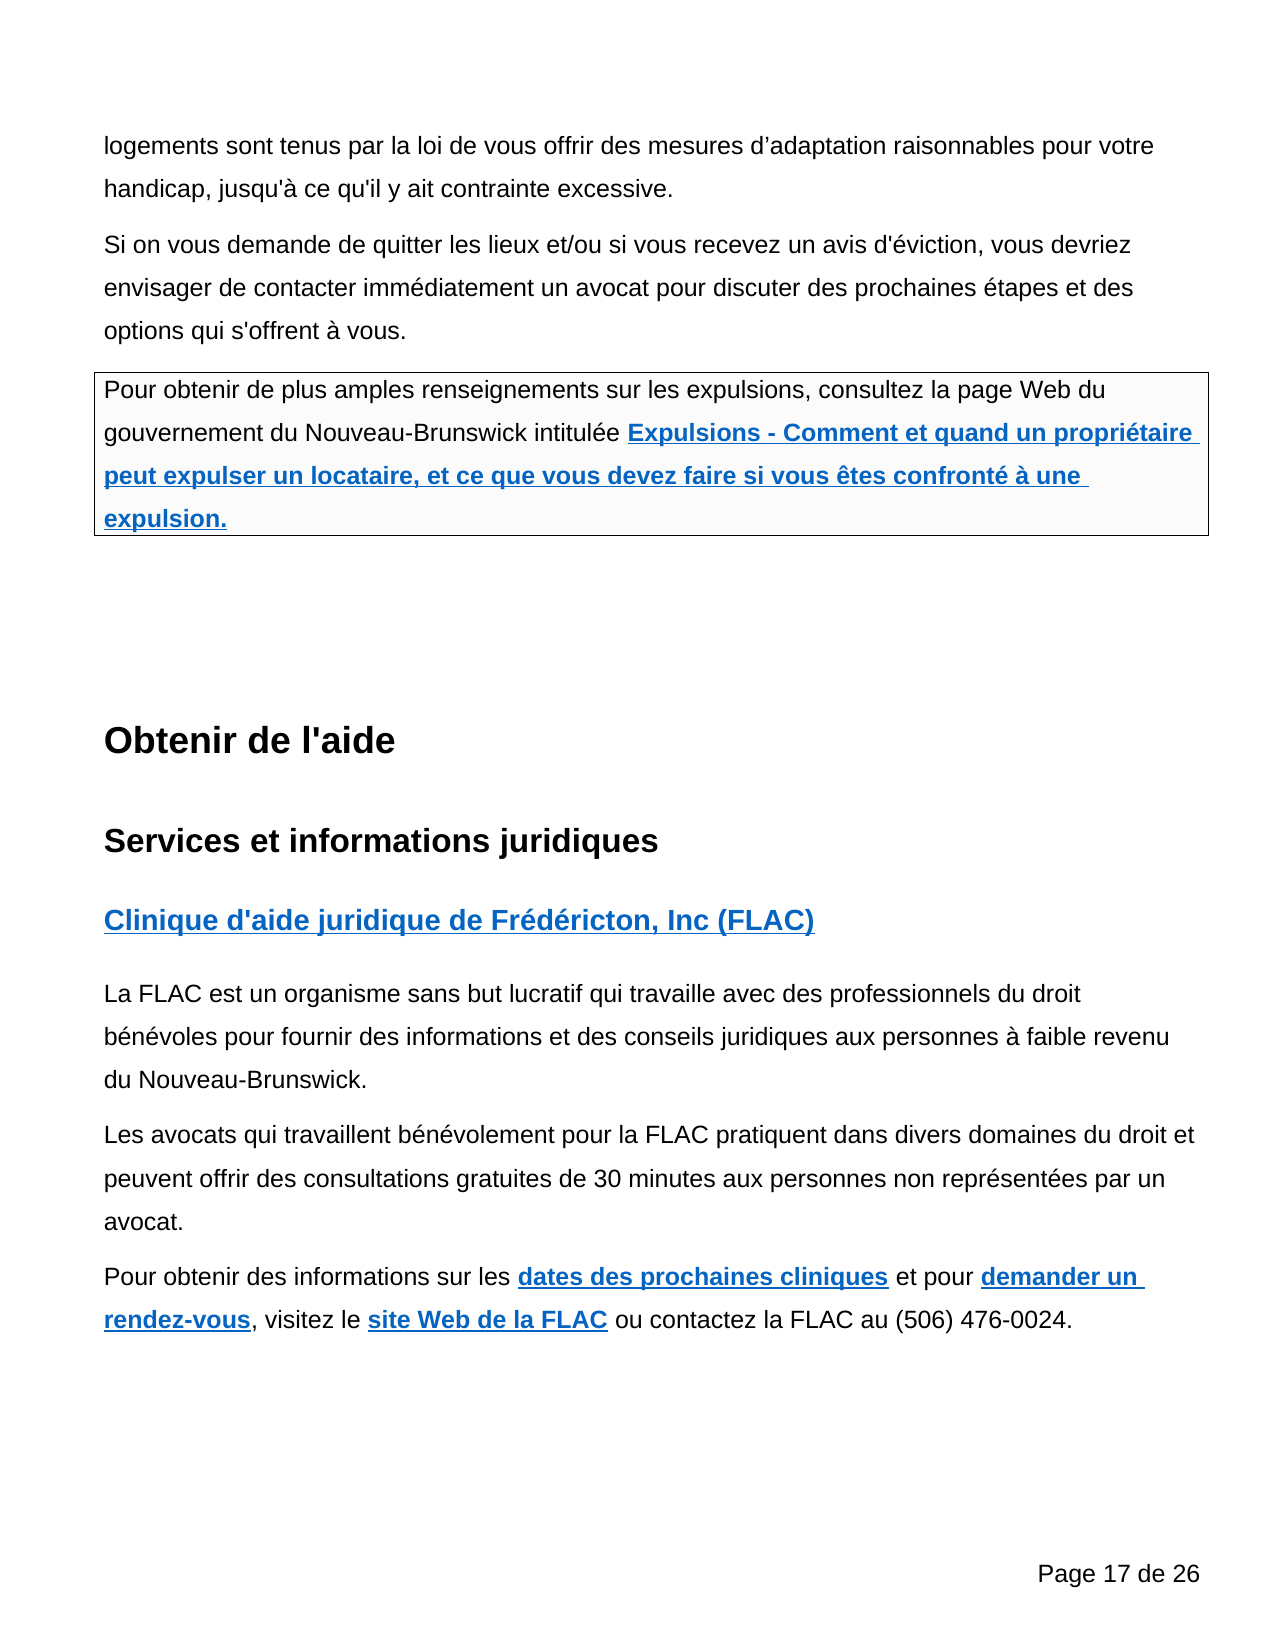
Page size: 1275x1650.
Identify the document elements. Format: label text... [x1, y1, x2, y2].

text Si on vous demande de quitter les lieux et/ou si vous recevez un avis d'éviction, vous devriez envisager de contacter immédiatement un avocat pour discuter des prochaines étapes et des options qui s'offrent à vous. [103, 230, 1200, 345]
text Pour obtenir des informations sur les dates des prochaines cliniques et pour demander un rendez-vous, visitez le site Web de la FLAC ou contactez la FLAC au (506) 476-0024. [103, 1262, 1200, 1334]
text La FLAC est un organisme sans but lucratif qui travaille avec des professionnels du droit bénévoles pour fournir des informations et des conseils juridiques aux personnes à faible revenu du Nouveau-Brunswick. [103, 979, 1200, 1094]
text Clinique d'aide juridique de Frédéricton, Inc (FLAC) [103, 903, 1200, 937]
text Obtenir de l'aide [103, 718, 1200, 762]
text Services et informations juridiques [103, 821, 1200, 859]
text Les avocats qui travaillent bénévolement pour la FLAC pratiquent dans divers domaines du droit et peuvent offrir des consultations gratuites de 30 minutes aux personnes non représentées par un avocat. [103, 1121, 1200, 1236]
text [103, 131, 1200, 203]
text Pour obtenir de plus amples renseignements sur les expulsions, consultez la page Web du gouvernement du Nouveau-Brunswick intitulée Expulsions - Comment et quand un propriétaire peut expulser un locataire, et ce que vous devez faire si vous êtes confronté à une expulsion. [95, 373, 1208, 535]
